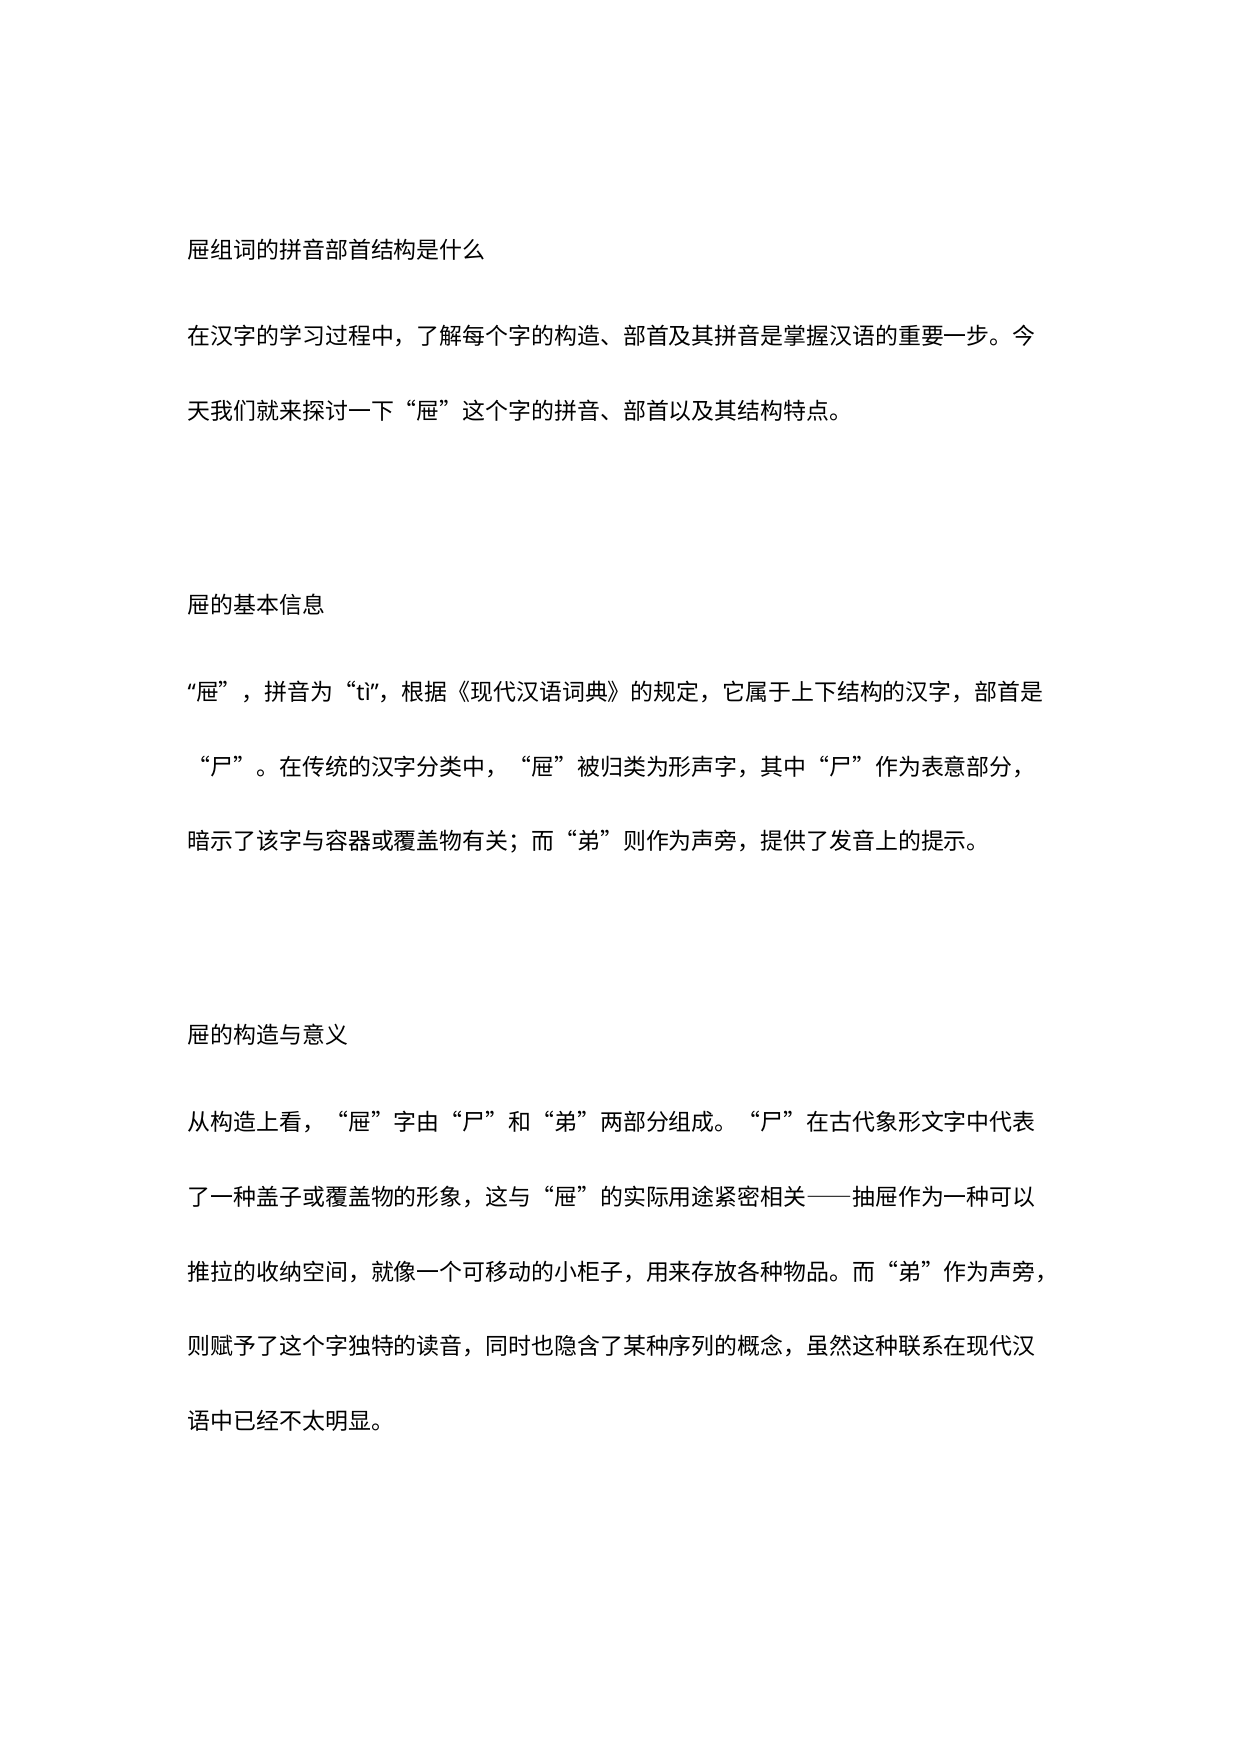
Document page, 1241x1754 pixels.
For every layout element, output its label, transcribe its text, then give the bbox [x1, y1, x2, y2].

text 屉的构造与意义 [187, 1002, 1053, 1067]
text 在汉字的学习过程中，了解每个字的构造、部首及其拼音是掌握汉语的重要一步。今天我们就来探讨一下“屉”这个字的拼音、部首以及其结构特点。 [187, 302, 1053, 442]
text 屉组词的拼音部首结构是什么 [187, 216, 1053, 281]
text 屉的基本信息 [187, 571, 1053, 636]
text “屉”，拼音为“tì”，根据《现代汉语词典》的规定，它属于上下结构的汉字，部首是“尸”。在传统的汉字分类中，“屉”被归类为形声字，其中“尸”作为表意部分，暗示了该字与容器或覆盖物有关；而“弟”则作为声旁，提供了发音上的提示。 [187, 658, 1053, 872]
text 从构造上看，“屉”字由“尸”和“弟”两部分组成。“尸”在古代象形文字中代表了一种盖子或覆盖物的形象，这与“屉”的实际用途紧密相关——抽屉作为一种可以推拉的收纳空间，就像一个可移动的小柜子，用来存放各种物品。而“弟”作为声旁，则赋予了这个字独特的读音，同时也隐含了某种序列的概念，虽然这种联系在现代汉语中已经不太明显。 [187, 1088, 1053, 1452]
